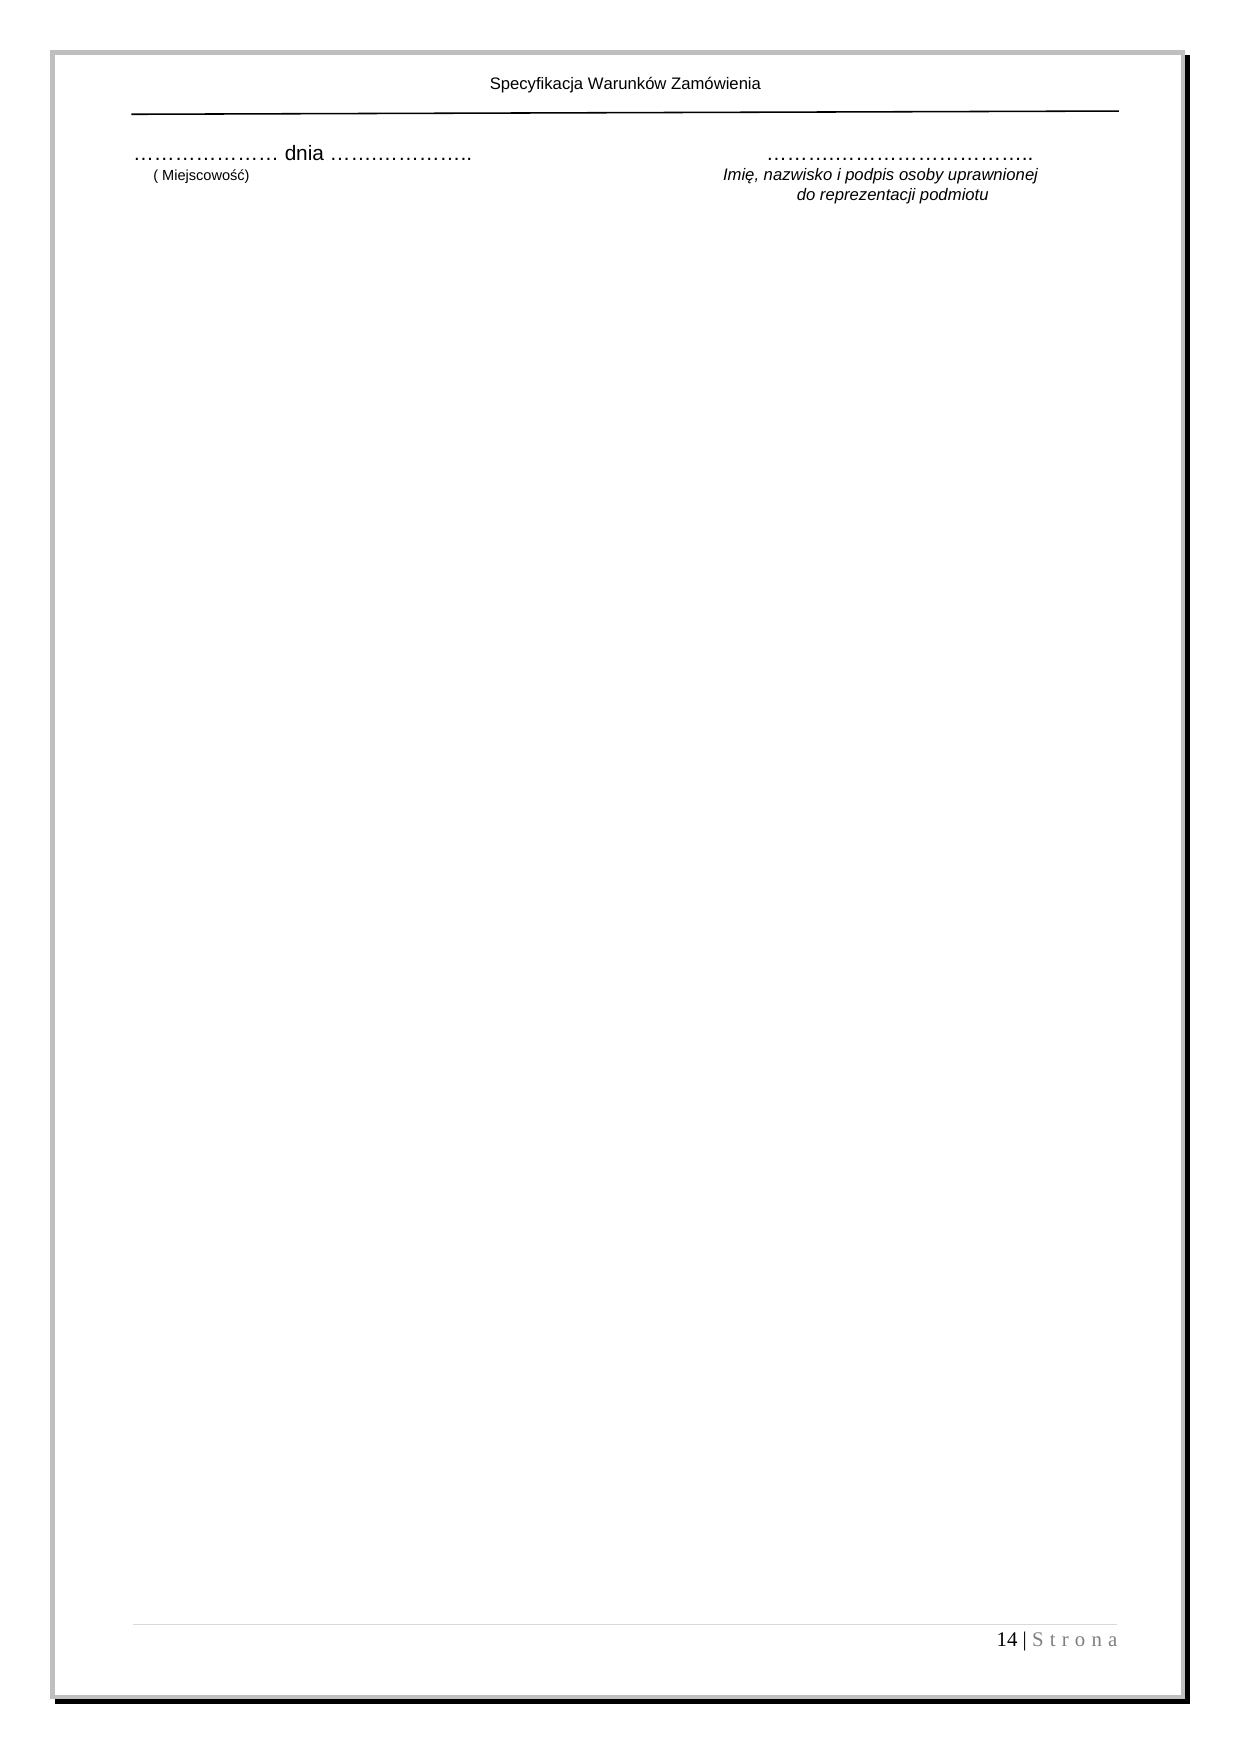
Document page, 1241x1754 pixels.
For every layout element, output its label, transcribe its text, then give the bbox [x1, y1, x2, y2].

text ( Miejscowość) Imię, nazwisko i podpis osoby uprawnionej [133, 165, 1117, 184]
text ………………… dnia …….………….. ……….……………………….. [133, 141, 1117, 165]
text do reprezentacji podmiotu [723, 184, 1117, 203]
